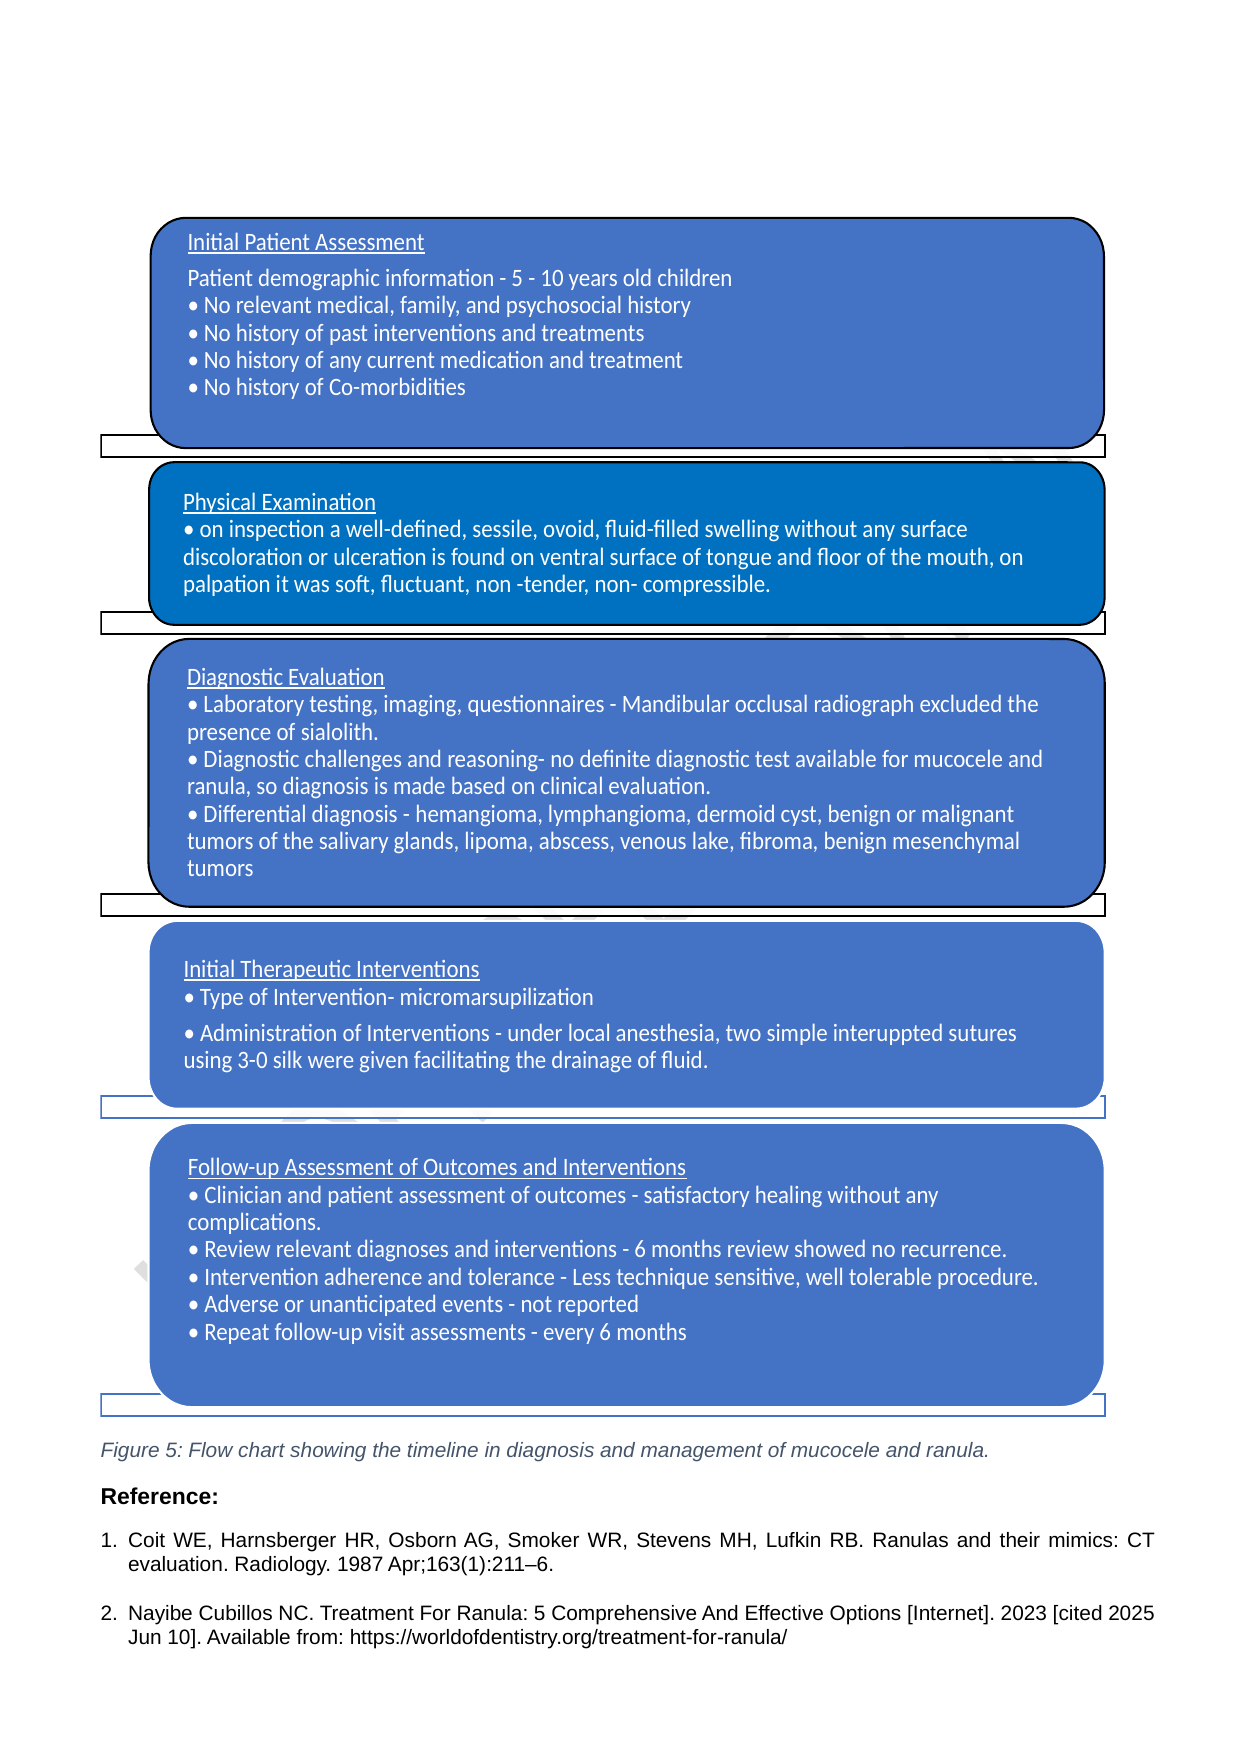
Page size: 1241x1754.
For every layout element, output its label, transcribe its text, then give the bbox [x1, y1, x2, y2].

text Figure 5: Flow chart showing the timeline in diagnosis and management of mucocele and ranula. [100, 1438, 1156, 1462]
text 2. Nayibe Cubillos NC. Treatment For Ranula: 5 Comprehensive And Effective Options [Internet]. 2023 [cited 2025 Jun 10]. Available from: https://worldofdentistry.org/treatment-for-ranula/ [100, 1601, 1156, 1649]
text 1. Coit WE, Harnsberger HR, Osborn AG, Smoker WR, Stevens MH, Lufkin RB. Ranulas and their mimics: CT evaluation. Radiology. 1987 Apr;163(1):211–6. [100, 1528, 1156, 1576]
text Reference: [100, 1483, 1156, 1509]
